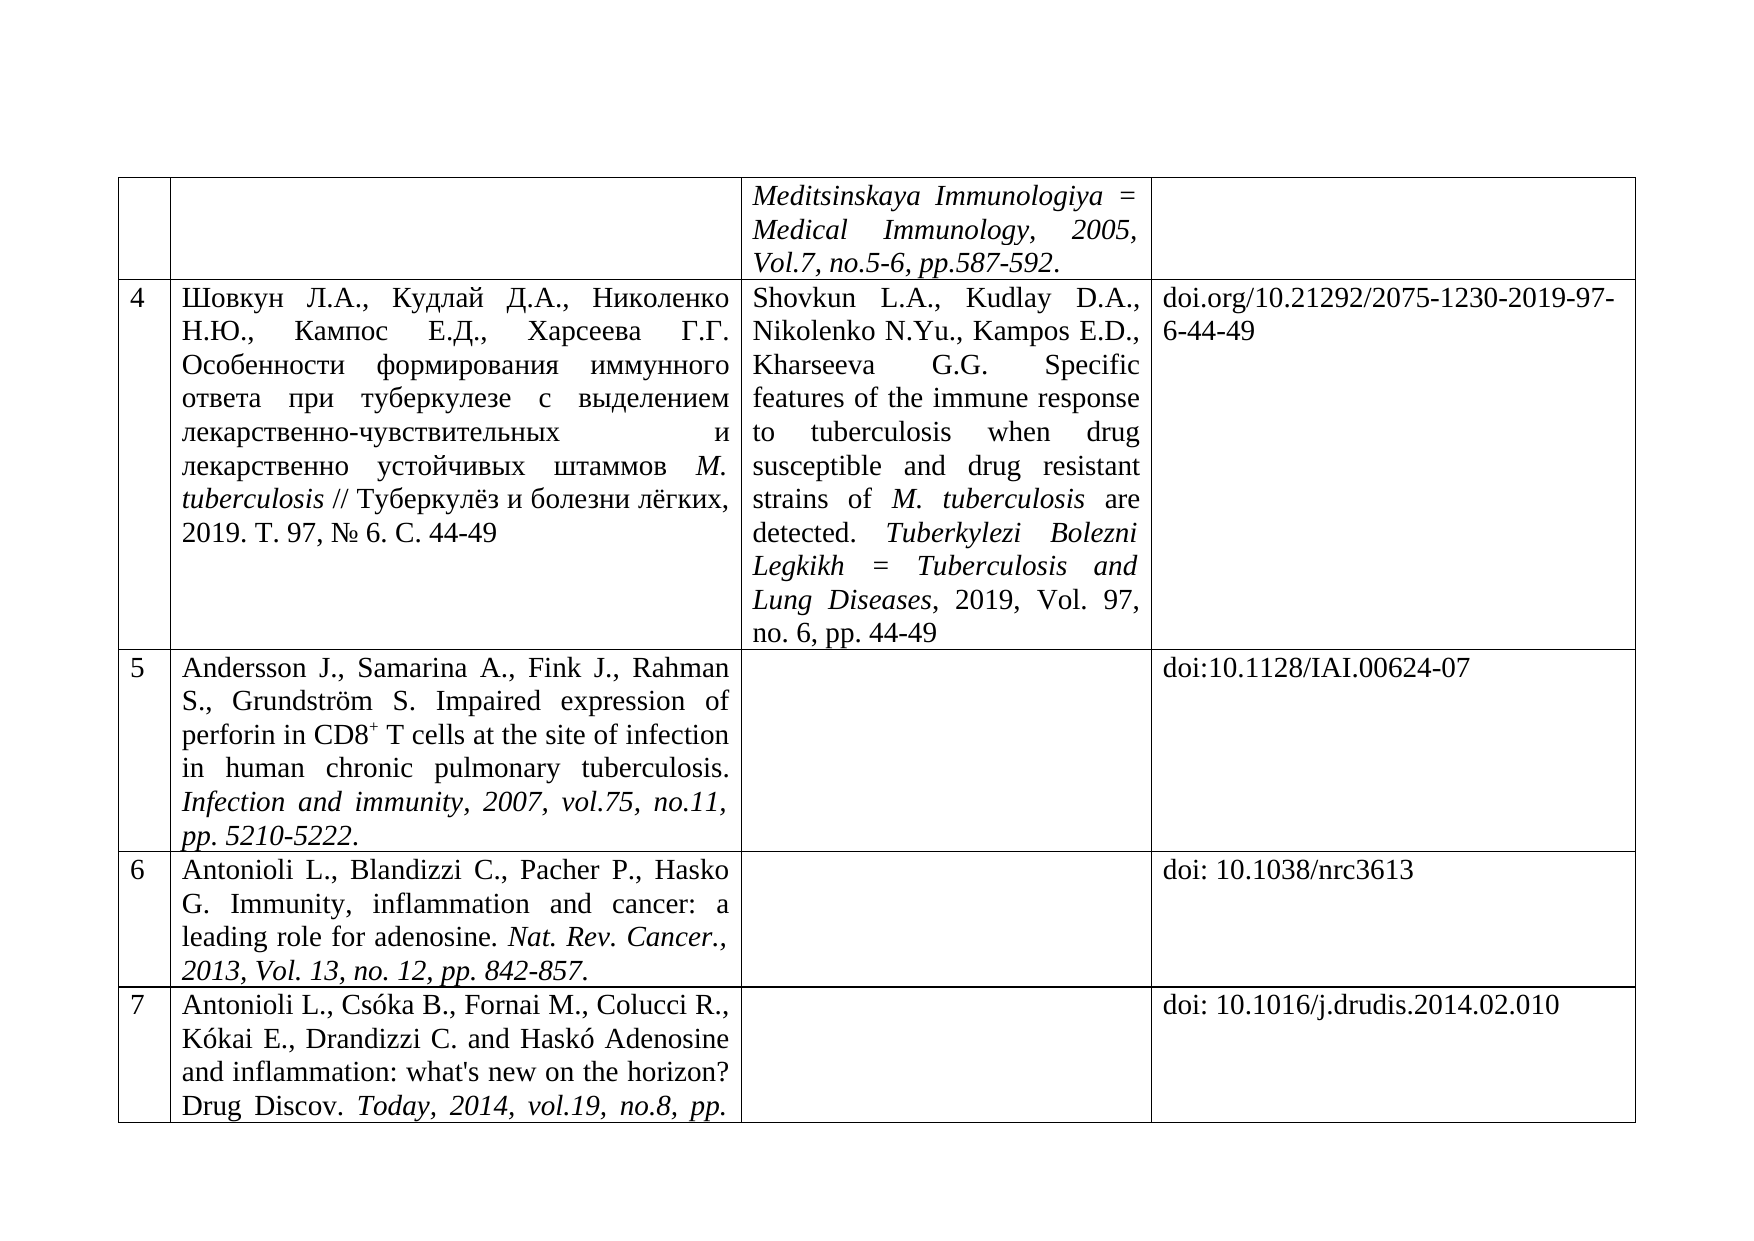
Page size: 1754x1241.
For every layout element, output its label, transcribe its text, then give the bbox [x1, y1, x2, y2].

table_cell 7 [119, 988, 170, 1122]
table_cell [742, 650, 1151, 851]
table_cell 3 [119, 178, 170, 279]
table_cell [1152, 178, 1635, 279]
table_cell doi:10.1128/IAI.00624-07 [1152, 650, 1635, 851]
table_cell 6 [119, 852, 170, 986]
table_cell [742, 988, 1151, 1122]
table_cell Antonioli L., Blandizzi C., Pacher P., Hasko G. Immunity, inflammation and cancer: a leading role for adenosine. Nat. Rev. Cancer., 2013, Vol. 13, no. 12, pp. 842-857. [171, 852, 741, 986]
table_cell doi.org/10.21292/2075-1230-2019-97-6-44-49 [1152, 280, 1635, 649]
table_cell 4 [119, 280, 170, 649]
table_cell Shovkun L.А., Kudlay D.А., Nikolenko N.Yu., Kampos E.D., Kharseeva G.G. Specific features of the immune response to tuberculosis when drug susceptible and drug resistant strains of M. tuberculosis are detected. Tuberkylezi Bolezni Legkikh = Tuberculosis and Lung Diseases, 2019, Vol. 97, no. 6, pp. 44-49 [742, 280, 1151, 649]
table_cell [1152, 988, 1635, 1122]
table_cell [171, 988, 741, 1122]
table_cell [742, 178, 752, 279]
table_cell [171, 178, 741, 279]
table_cell doi: 10.1038/nrc3613 [1152, 852, 1635, 986]
table_cell [742, 852, 1151, 986]
table_cell Шовкун Л.А., Кудлай Д.А., Николенко Н.Ю., Кампос Е.Д., Харсеева Г.Г. Особенности формирования иммунного ответа при туберкулезе с выделением лекарственно-чувствительных и лекарственно устойчивых штаммов M. tuberculosis // Туберкулёз и болезни лёгких, 2019. Т. 97, № 6. С. 44-49 [171, 280, 741, 649]
table_cell 5 [119, 650, 170, 851]
table_cell Andersson J., Samarina A., Fink J., Rahman S., Grundstrӧm S. Impaired expression of perforin in CD8+ T cells at the site of infection in human chronic pulmonary tuberculosis. Infection and immunity, 2007, vol.75, no.11, pp. 5210-5222. [171, 650, 741, 851]
